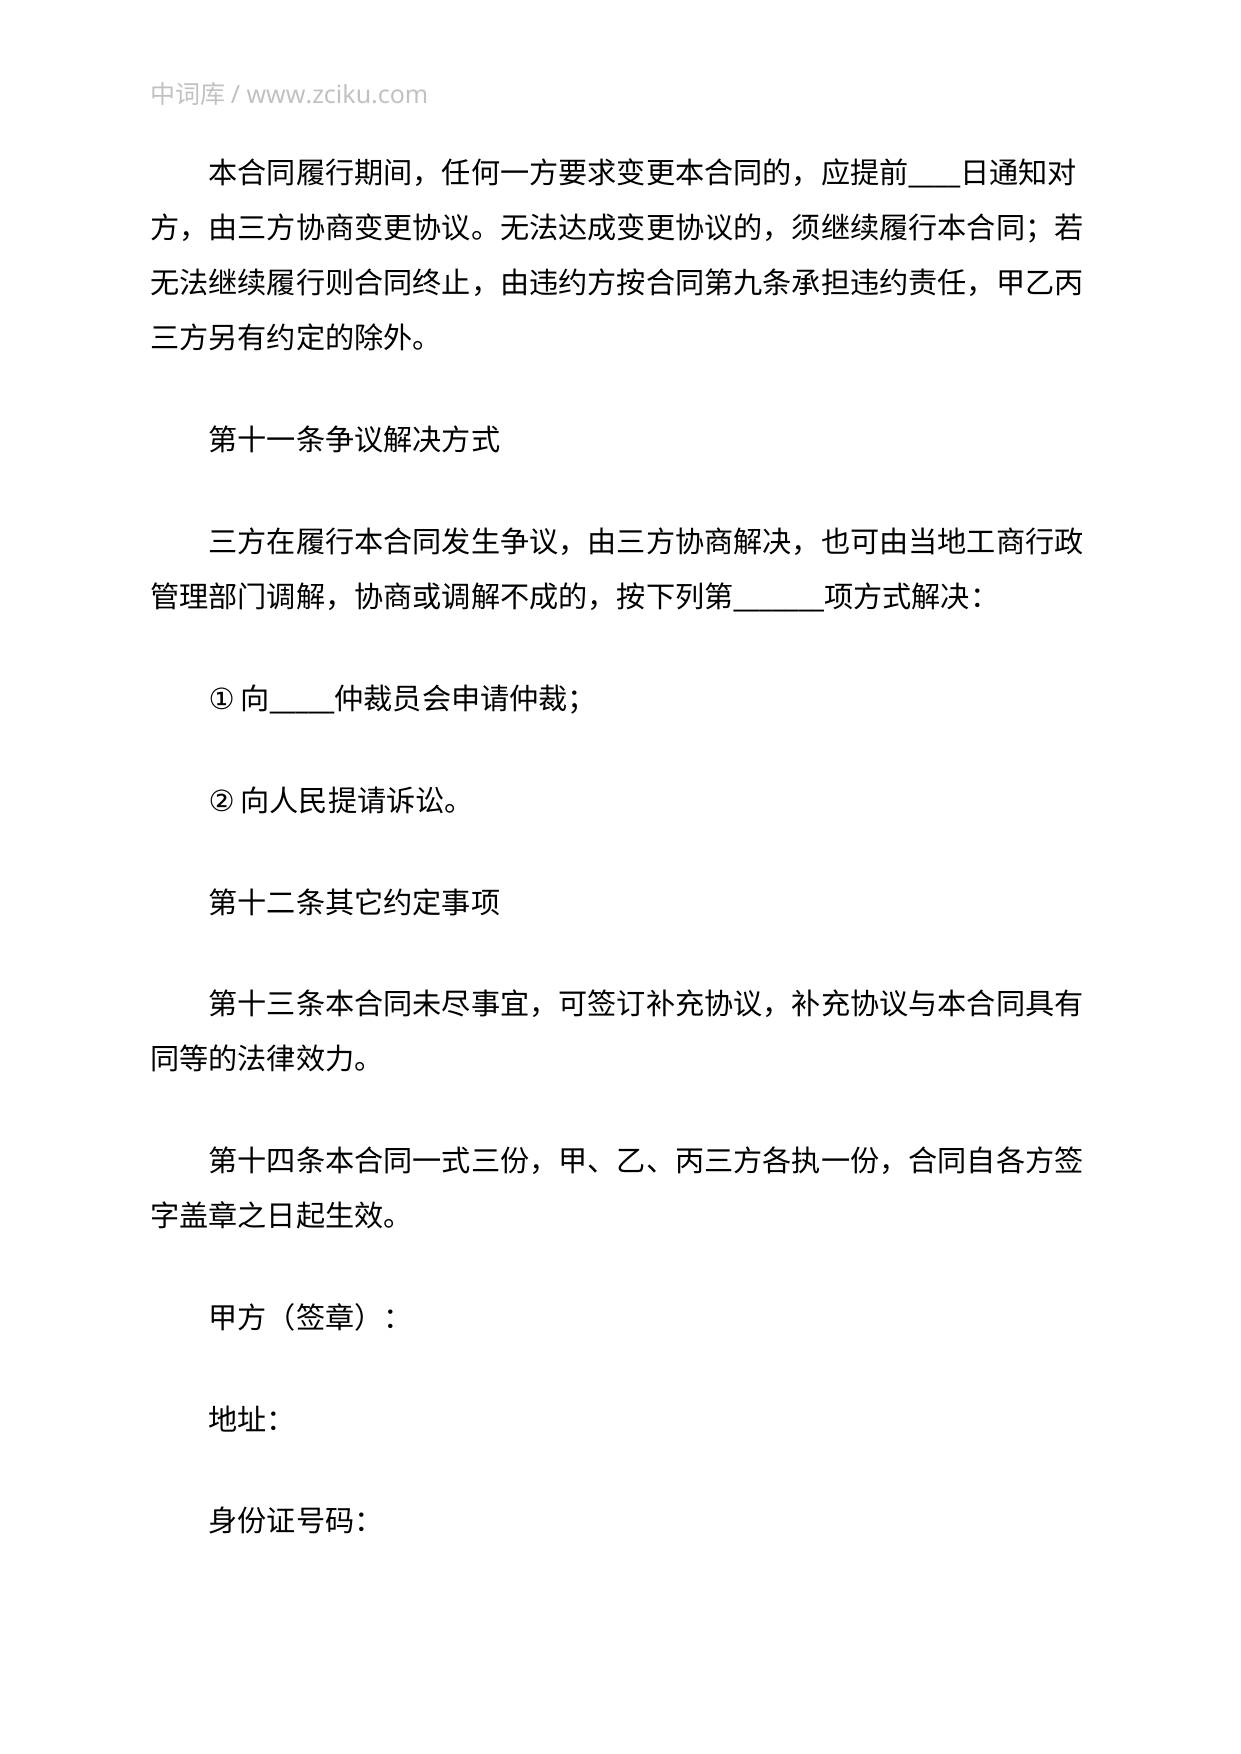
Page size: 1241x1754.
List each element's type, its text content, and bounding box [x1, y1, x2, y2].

text 本合同履行期间，任何一方要求变更本合同的，应提前____日通知对方，由三方协商变更协议。无法达成变更协议的，须继续履行本合同；若无法继续履行则合同终止，由违约方按合同第九条承担违约责任，甲乙丙三方另有约定的除外。 [150, 150, 1090, 357]
text 地址： [150, 1396, 1090, 1438]
text 第十三条本合同未尽事宜，可签订补充协议，补充协议与本合同具有同等的法律效力。 [150, 981, 1090, 1078]
text 第十四条本合同一式三份，甲、乙、丙三方各执一份，合同自各方签字盖章之日起生效。 [150, 1138, 1090, 1235]
text 第十二条其它约定事项 [150, 879, 1090, 921]
text 三方在履行本合同发生争议，由三方协商解决，也可由当地工商行政管理部门调解，协商或调解不成的，按下列第_______项方式解决： [150, 518, 1090, 616]
text ②向人民提请诉讼。 [150, 777, 1090, 819]
text 甲方（签章）： [150, 1294, 1090, 1337]
text ①向_____仲裁员会申请仲裁； [150, 675, 1090, 718]
text 身份证号码： [150, 1498, 1090, 1540]
text 第十一条争议解决方式 [150, 417, 1090, 459]
